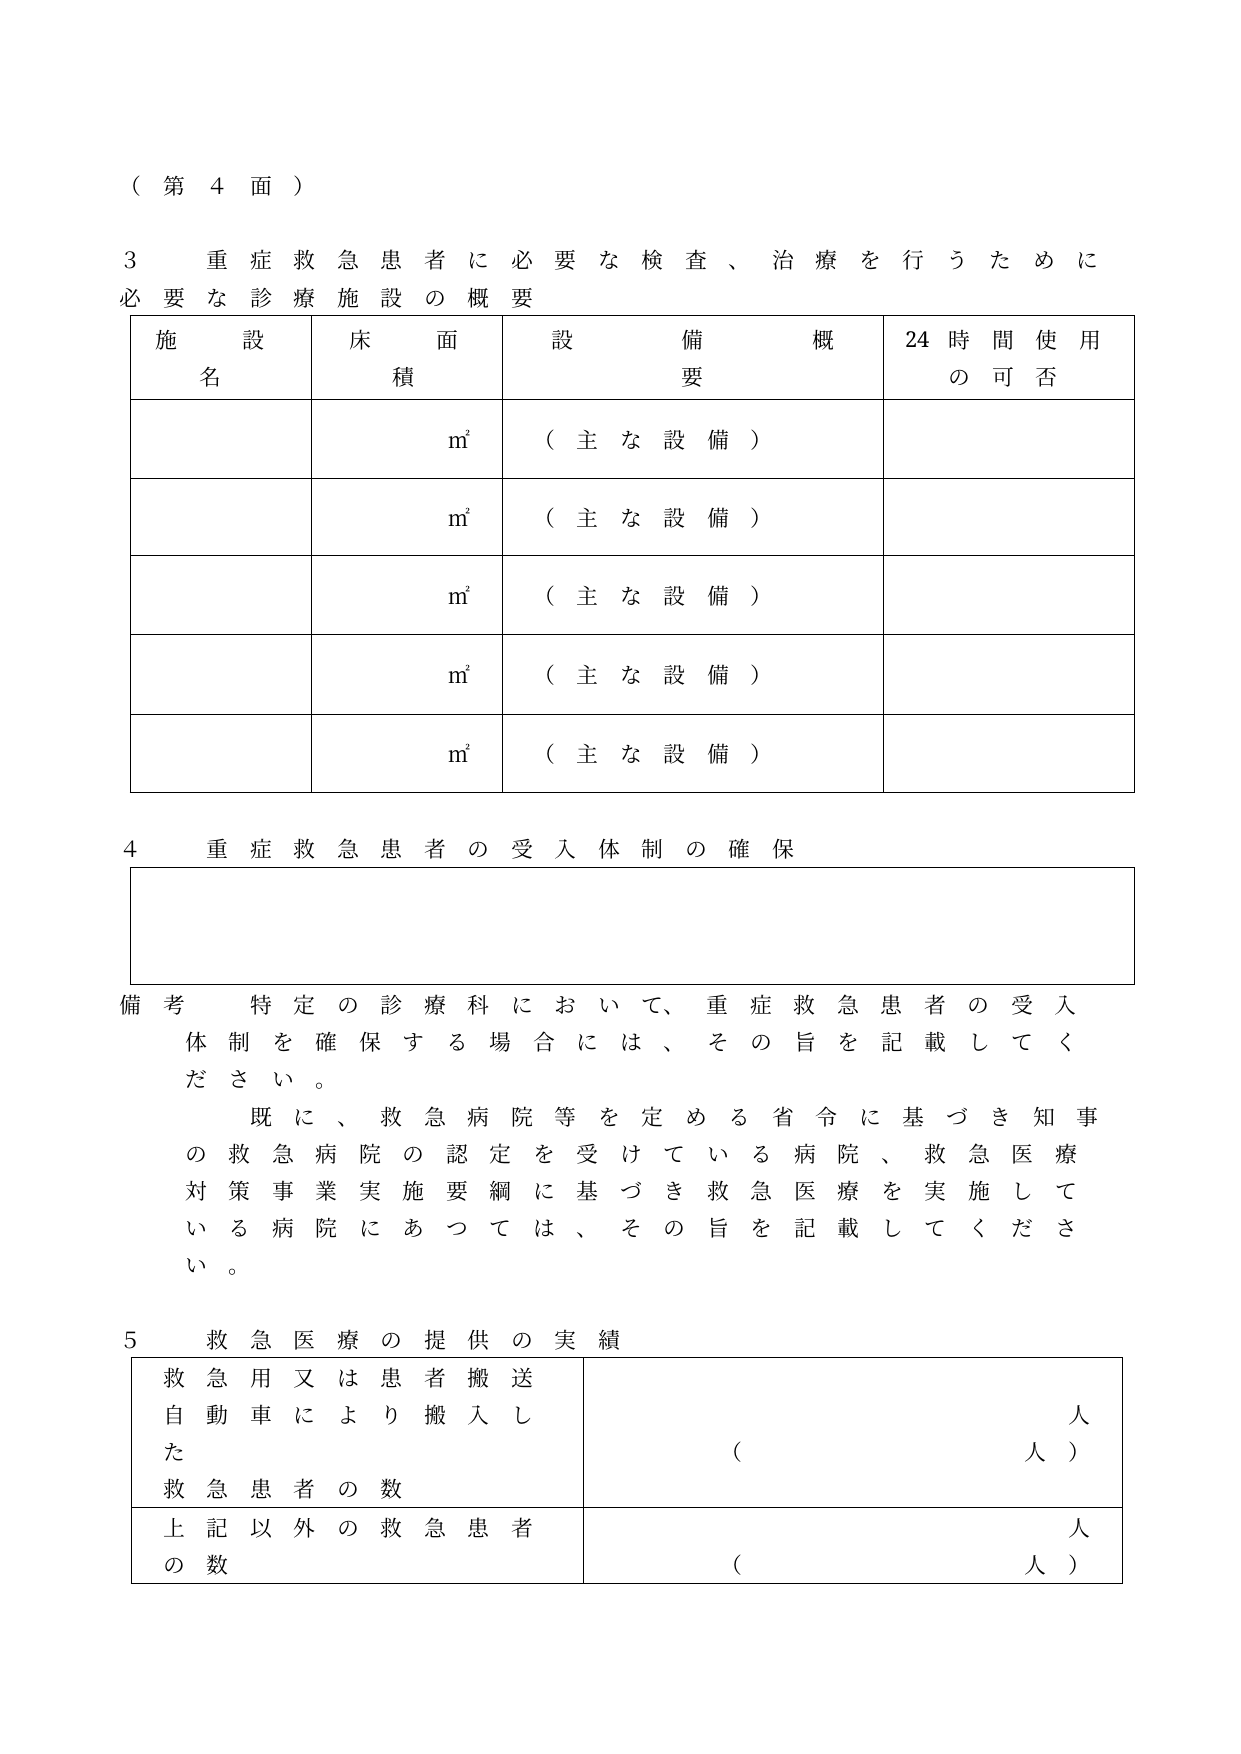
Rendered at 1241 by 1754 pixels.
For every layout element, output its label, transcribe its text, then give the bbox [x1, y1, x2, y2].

table_cell [131, 556, 311, 633]
text ５ 救急医療の提供の実績 [119, 1320, 1121, 1357]
text ３ 重症救急患者に必要な検査、治療を行うために必要な診療施設の概要 [119, 241, 1121, 315]
table_cell ㎡ [312, 556, 502, 633]
table_header 救急用又は患者搬送自動車により搬入した 救急患者の数 [132, 1358, 583, 1507]
table_cell ㎡ [312, 479, 502, 555]
table_cell [884, 479, 1134, 555]
table_header 床 面 積 [312, 316, 502, 399]
text 備考 特定の診療科において、重症救急患者の受入体制を確保する場合には、その旨を記載してください。 [119, 985, 1121, 1097]
table_cell [884, 556, 1134, 633]
text （第４面） [119, 167, 1121, 204]
table_cell 上記以外の救急患者の数 [132, 1508, 583, 1582]
table_header 人 （ 人） [584, 1358, 1122, 1507]
text ４ 重症救急患者の受入体制の確保 [119, 830, 1121, 867]
table_cell [884, 635, 1134, 714]
table_header 24時間使用の可否 [884, 316, 1134, 399]
text 既に、救急病院等を定める省令に基づき知事の救急病院の認定を受けている病院、救急医療対策事業実施要綱に基づき救急医療を実施している病院にあつては、その旨を記載してください。 [119, 1097, 1132, 1283]
table_cell [131, 635, 311, 714]
table_cell （主な設備） [503, 479, 883, 555]
table_header 施 設 名 [131, 316, 311, 399]
table_cell ㎡ [312, 715, 502, 792]
table_cell [884, 400, 1134, 478]
table_cell 人 （ 人） [584, 1508, 1122, 1582]
table_header [131, 868, 1134, 984]
table_cell （主な設備） [503, 400, 883, 478]
table_cell [131, 715, 311, 792]
table_cell [131, 479, 311, 555]
table_cell （主な設備） [503, 715, 883, 792]
table_cell ㎡ [312, 400, 502, 478]
table_cell [131, 400, 311, 478]
table_cell （主な設備） [503, 635, 883, 714]
table_cell （主な設備） [503, 556, 883, 633]
table_header 設 備 概 要 [503, 316, 883, 399]
table_cell ㎡ [312, 635, 502, 714]
table_cell [884, 715, 1134, 792]
